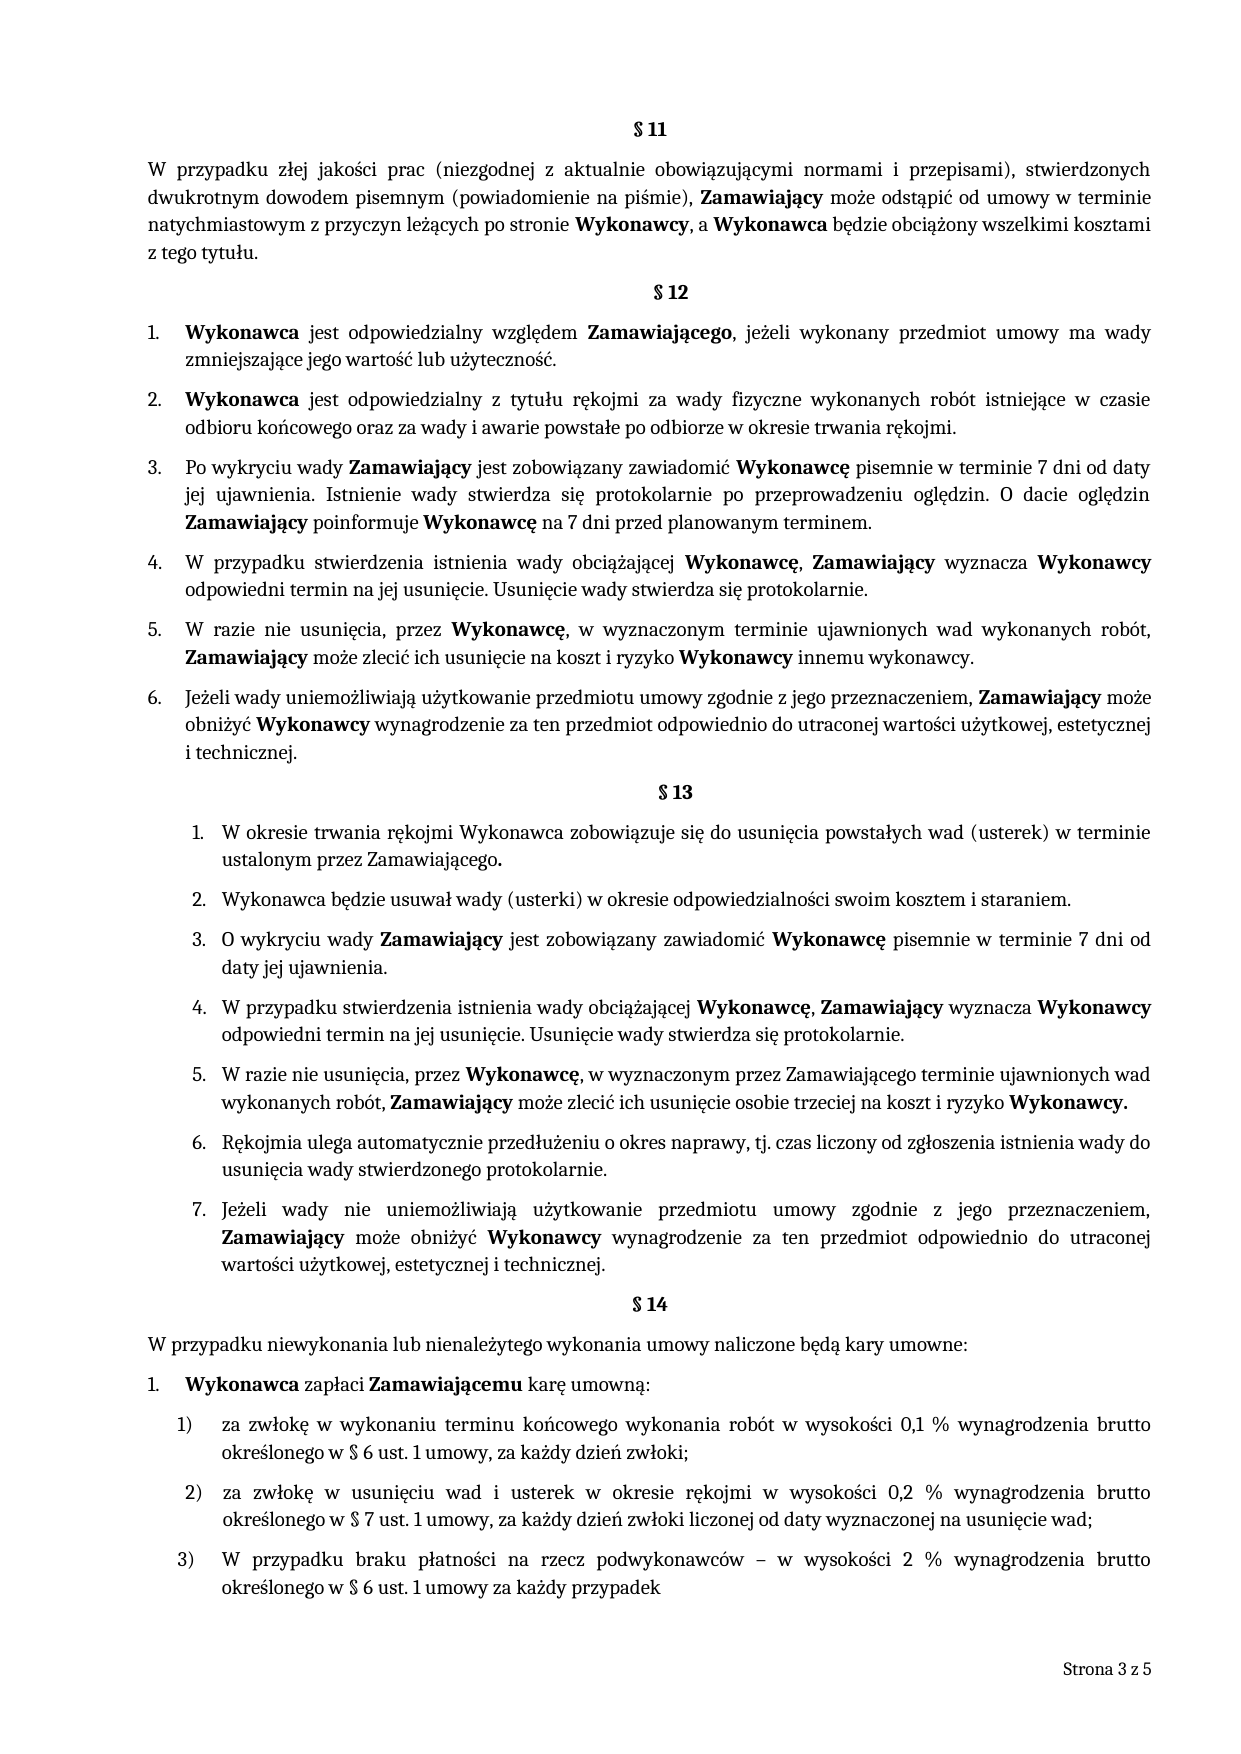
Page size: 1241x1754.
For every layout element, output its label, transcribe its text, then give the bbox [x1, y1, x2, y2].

list W przypadku braku płatności na rzecz podwykonawców – w wysokości 2 % wynagrodzenia brutto określonego w § 6 ust. 1 umowy za każdy przypadek [177, 1548, 1152, 1599]
list W przypadku stwierdzenia istnienia wady obciążającej Wykonawcę, Zamawiający wyznacza Wykonawcy odpowiedni termin na jej usunięcie. Usunięcie wady stwierdza się protokolarnie. [192, 996, 1152, 1047]
list Wykonawca zapłaci Zamawiającemu karę umowną: [148, 1373, 1152, 1397]
list W przypadku stwierdzenia istnienia wady obciążającej Wykonawcę, Zamawiający wyznacza Wykonawcy odpowiedni termin na jej usunięcie. Usunięcie wady stwierdza się protokolarnie. [148, 551, 1152, 602]
list Rękojmia ulega automatycznie przedłużeniu o okres naprawy, tj. czas liczony od zgłoszenia istnienia wady do usunięcia wady stwierdzonego protokolarnie. [192, 1131, 1152, 1182]
list W razie nie usunięcia, przez Wykonawcę, w wyznaczonym przez Zamawiającego terminie ujawnionych wad wykonanych robót, Zamawiający może zlecić ich usunięcie osobie trzeciej na koszt i ryzyko Wykonawcy. [192, 1063, 1152, 1114]
list Jeżeli wady uniemożliwiają użytkowanie przedmiotu umowy zgodnie z jego przeznaczeniem, Zamawiający może obniżyć Wykonawcy wynagrodzenie za ten przedmiot odpowiednio do utraconej wartości użytkowej, estetycznej i technicznej. [148, 686, 1152, 764]
list W razie nie usunięcia, przez Wykonawcę, w wyznaczonym terminie ujawnionych wad wykonanych robót, Zamawiający może zlecić ich usunięcie na koszt i ryzyko Wykonawcy innemu wykonawcy. [148, 618, 1152, 669]
list Jeżeli wady nie uniemożliwiają użytkowanie przedmiotu umowy zgodnie z jego przeznaczeniem, Zamawiający może obniżyć Wykonawcy wynagrodzenie za ten przedmiot odpowiednio do utraconej wartości użytkowej, estetycznej i technicznej. [192, 1198, 1152, 1277]
list Wykonawca jest odpowiedzialny z tytułu rękojmi za wady fizyczne wykonanych robót istniejące w czasie odbioru końcowego oraz za wady i awarie powstałe po odbiorze w okresie trwania rękojmi. [148, 388, 1152, 439]
text § 14 [148, 1293, 1152, 1317]
list Wykonawca będzie usuwał wady (usterki) w okresie odpowiedzialności swoim kosztem i staraniem. [192, 888, 1152, 912]
text § 11 [148, 118, 1152, 142]
text § 13 [148, 781, 1152, 804]
list Po wykryciu wady Zamawiający jest zobowiązany zawiadomić Wykonawcę pisemnie w terminie 7 dni od daty jej ujawnienia. Istnienie wady stwierdza się protokolarnie po przeprowadzeniu oględzin. O dacie oględzin Zamawiający poinformuje Wykonawcę na 7 dni przed planowanym terminem. [148, 456, 1152, 534]
text § 12 [148, 281, 1152, 304]
text W przypadku niewykonania lub nienależytego wykonania umowy naliczone będą kary umowne: [148, 1333, 1152, 1357]
list W okresie trwania rękojmi Wykonawca zobowiązuje się do usunięcia powstałych wad (usterek) w terminie ustalonym przez Zamawiającego. [192, 821, 1152, 872]
list za zwłokę w wykonaniu terminu końcowego wykonania robót w wysokości 0,1 % wynagrodzenia brutto określonego w § 6 ust. 1 umowy, za każdy dzień zwłoki; [177, 1413, 1152, 1464]
list Wykonawca jest odpowiedzialny względem Zamawiającego, jeżeli wykonany przedmiot umowy ma wady zmniejszające jego wartość lub użyteczność. [148, 321, 1152, 372]
list O wykryciu wady Zamawiający jest zobowiązany zawiadomić Wykonawcę pisemnie w terminie 7 dni od daty jej ujawnienia. [192, 928, 1152, 979]
list za zwłokę w usunięciu wad i usterek w okresie rękojmi w wysokości 0,2 % wynagrodzenia brutto określonego w § 7 ust. 1 umowy, za każdy dzień zwłoki liczonej od daty wyznaczonej na usunięcie wad; [185, 1481, 1152, 1532]
text W przypadku złej jakości prac (niezgodnej z aktualnie obowiązującymi normami i przepisami), stwierdzonych dwukrotnym dowodem pisemnym (powiadomienie na piśmie), Zamawiający może odstąpić od umowy w terminie natychmiastowym z przyczyn leżących po stronie Wykonawcy, a Wykonawca będzie obciążony wszelkimi kosztami z tego tytułu. [148, 158, 1152, 264]
